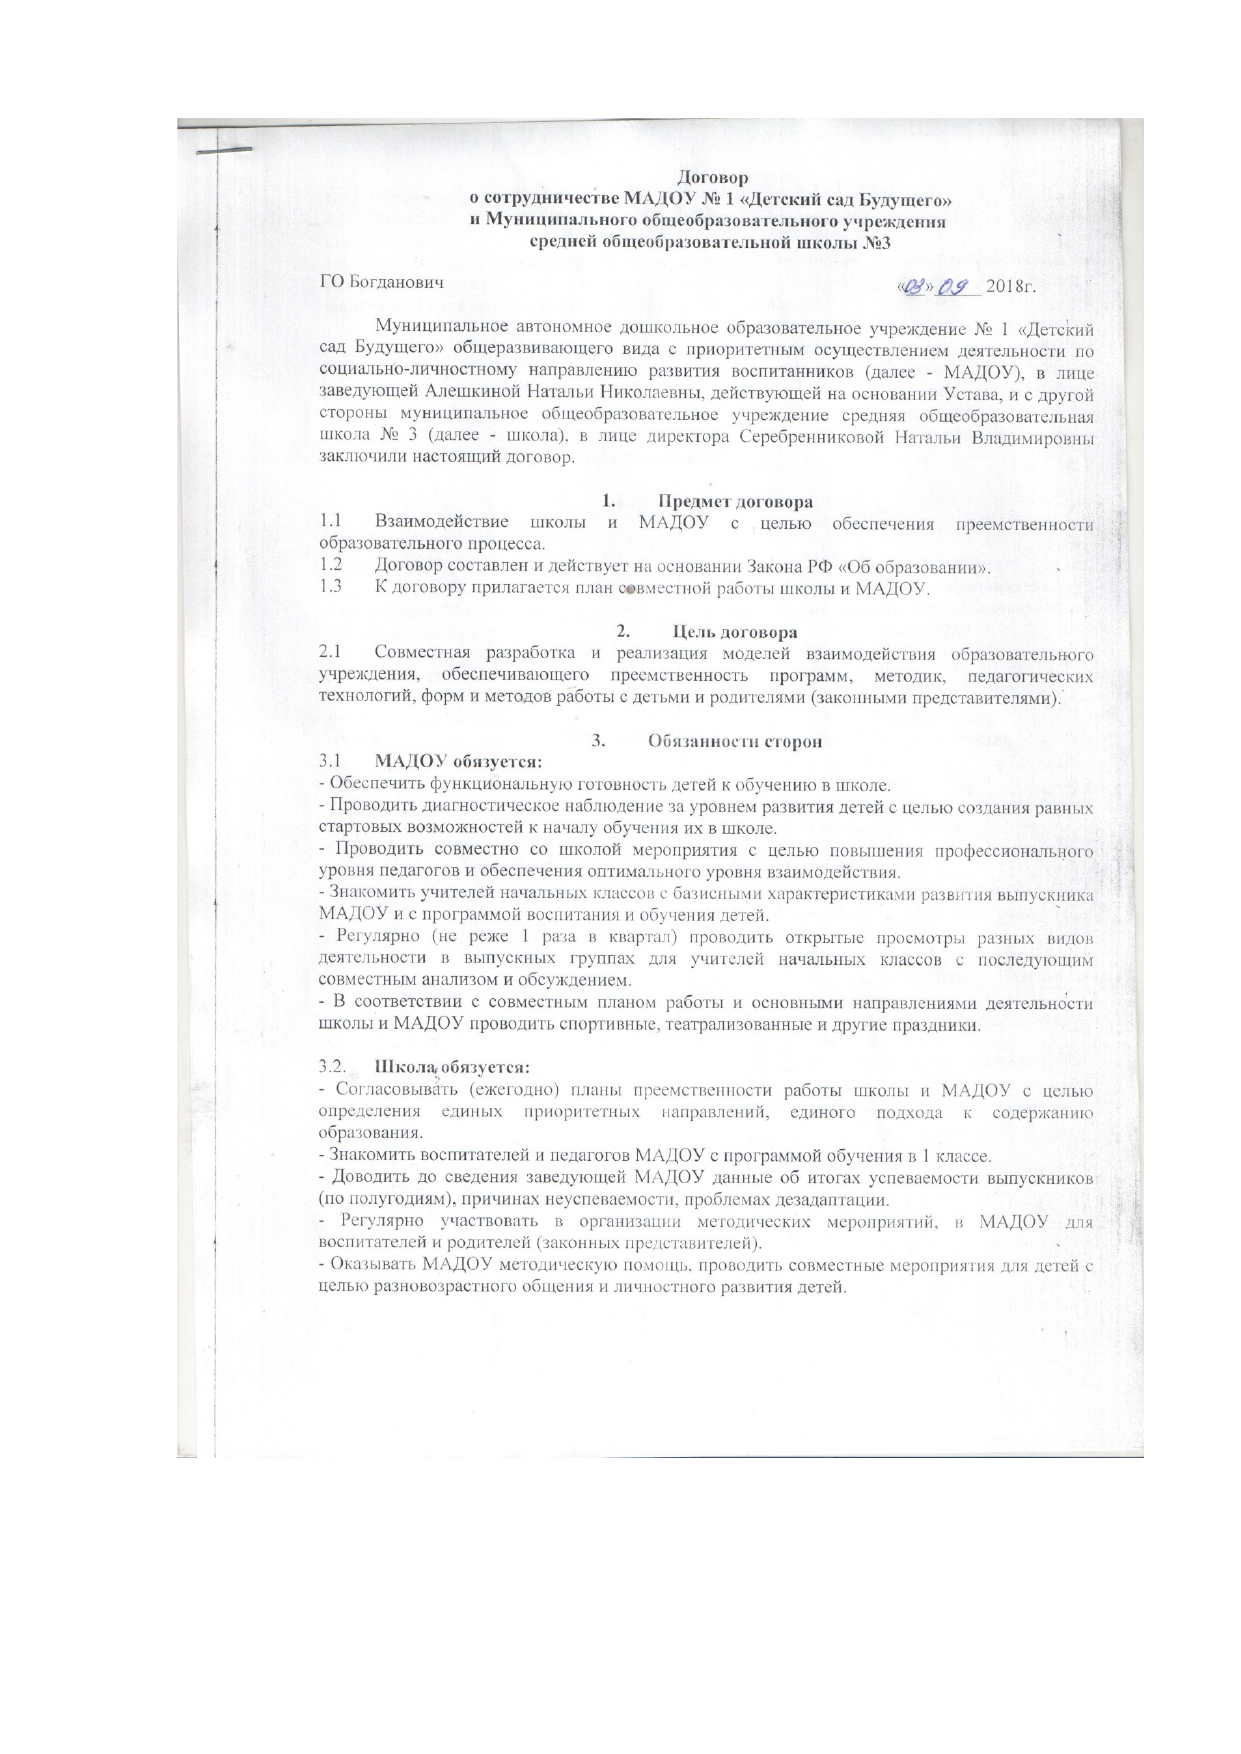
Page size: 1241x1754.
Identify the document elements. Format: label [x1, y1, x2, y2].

picture [177, 118, 1152, 1458]
